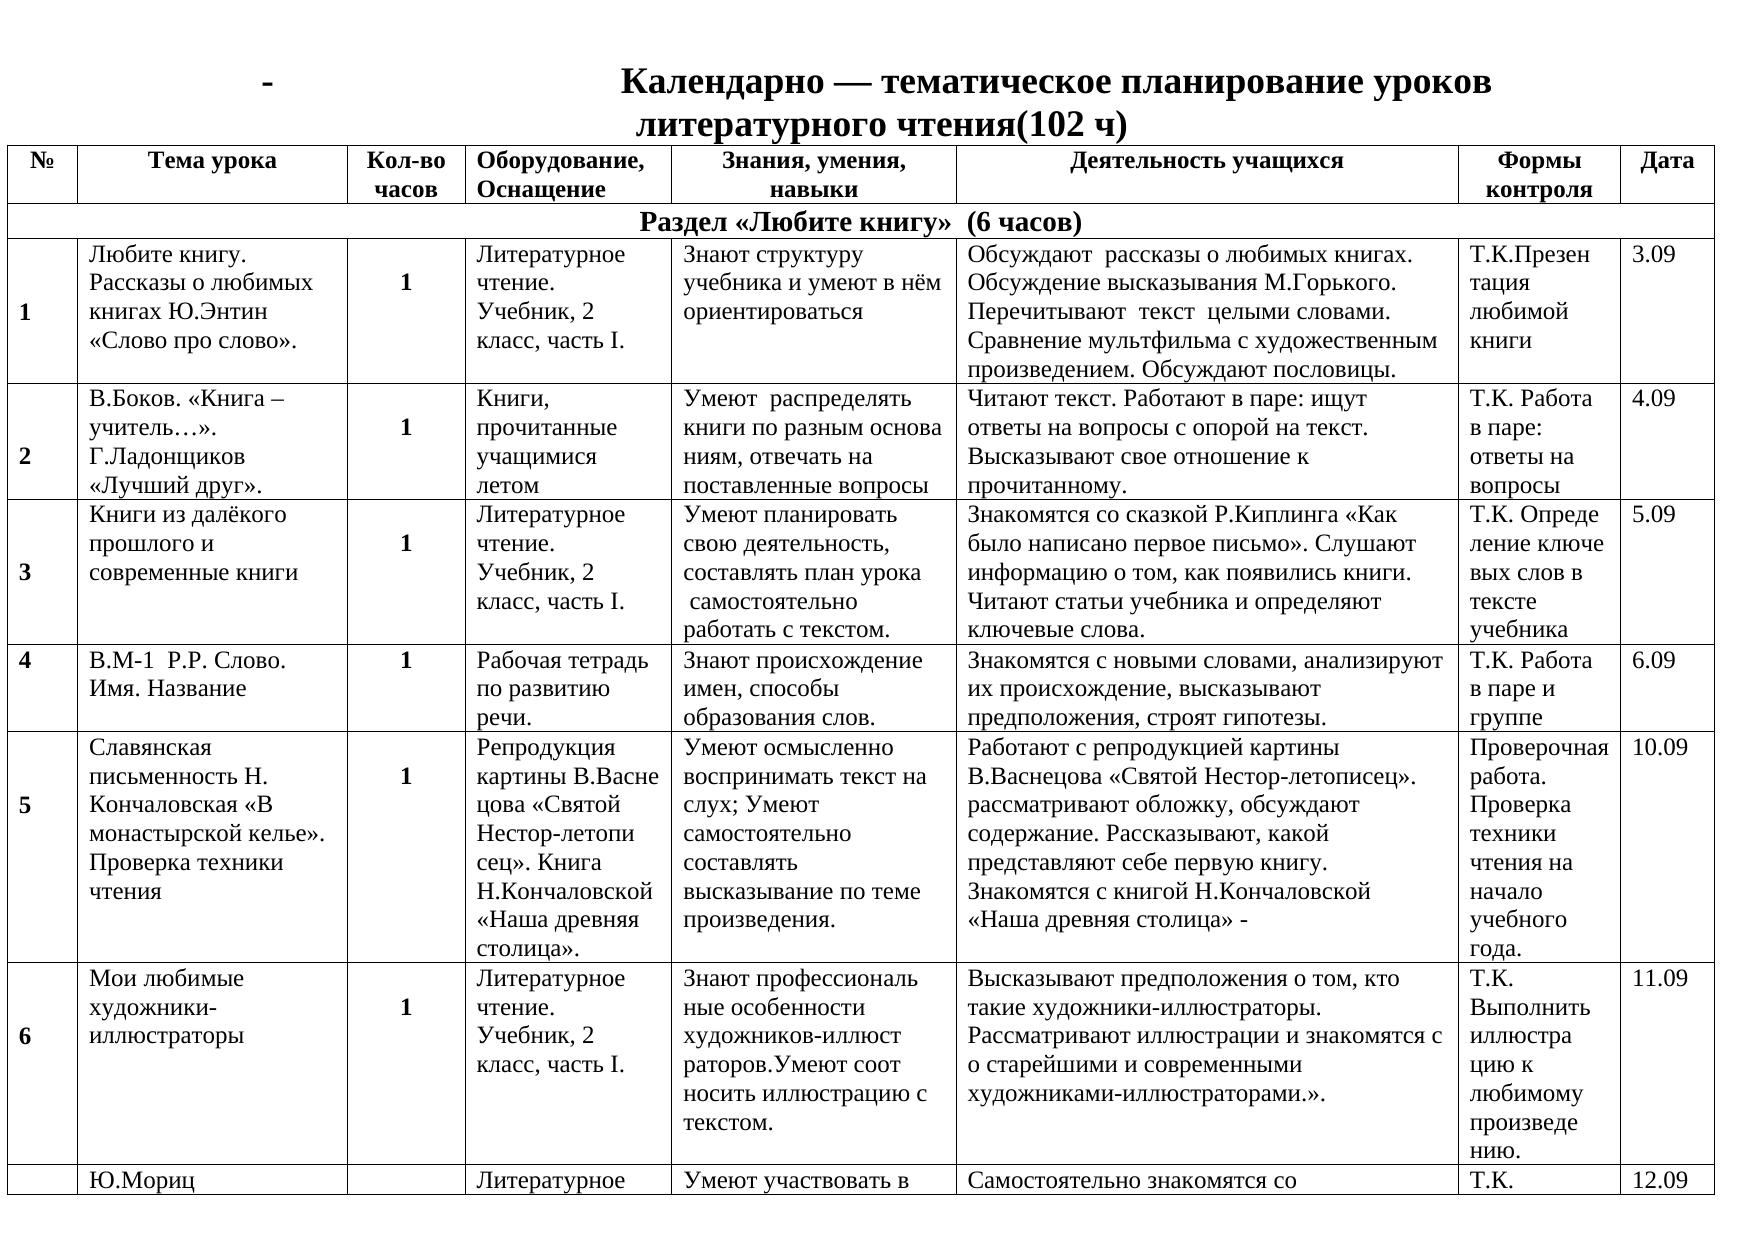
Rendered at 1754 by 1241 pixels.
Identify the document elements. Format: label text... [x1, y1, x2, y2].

table_cell Книги, прочитанные учащимися летом [466, 384, 671, 498]
table_cell В.М-1 Р.Р. Слово. Имя. Название [78, 645, 347, 731]
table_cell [1459, 1165, 1620, 1194]
table_cell 10.09 [1621, 732, 1714, 962]
table_header Формы контроля [1459, 146, 1620, 203]
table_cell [78, 1165, 347, 1194]
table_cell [672, 1165, 956, 1194]
text - Календарно — тематическое планирование уроков [29, 29, 1724, 101]
table_cell 11.09 [1621, 963, 1714, 1164]
table_cell Раздел «Любите книгу» (6 часов) [8, 204, 1714, 238]
table_header № [8, 146, 77, 203]
table_cell Работают с репродукцией картины В.Васнецова «Святой Нестор-летописец». рассматривают обложку, обсуждают содержание. Рассказывают, какой представляют себе первую книгу. Знакомятся с книгой Н.Кончаловской «Наша древняя столица» - [957, 732, 1458, 962]
table_cell Т.К. Опреде ление ключе вых слов в тексте учебника [1459, 500, 1620, 644]
table_cell 3 [8, 500, 77, 644]
table_cell Книги из далёкого прошлого и современные книги [78, 500, 347, 644]
table_header Кол-во часов [348, 146, 465, 203]
table_cell Высказывают предположения о том, кто такие художники-иллюстраторы. Рассматривают иллюстрации и знакомятся с о старейшими и современными художниками-иллюстраторами.». [957, 963, 1458, 1164]
table_cell Умеют распределять книги по разным основа ниям, отвечать на поставленные вопросы [672, 384, 956, 498]
table_cell Литературное чтение. Учебник, 2 класс, часть I. [466, 239, 671, 382]
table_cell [957, 1165, 1458, 1194]
table_cell 5.09 [1621, 500, 1714, 644]
table_cell Рабочая тетрадь по развитию речи. [466, 645, 671, 731]
table_cell Литературное чтение. Учебник, 2 класс, часть I. [466, 963, 671, 1164]
table_cell Репродукция картины В.Васне цова «Святой Нестор-летопи сец». Книга Н.Кончаловской «Наша древняя столица». [466, 732, 671, 962]
table_header Знания, умения, навыки [672, 146, 956, 203]
table_cell 6 [8, 963, 77, 1164]
table_cell В.Боков. «Книга – учитель…». Г.Ладонщиков «Лучший друг». [78, 384, 347, 498]
table_cell 1 [348, 732, 465, 962]
table_cell Обсуждают рассказы о любимых книгах. Обсуждение высказывания М.Горького. Перечитывают текст целыми словами. Сравнение мультфильма с художественным произведением. Обсуждают пословицы. [957, 239, 1458, 382]
table_cell Умеют осмысленно воспринимать текст на слух; Умеют самостоятельно составлять высказывание по теме произведения. [672, 732, 956, 962]
table_cell 3.09 [1621, 239, 1714, 382]
table_cell Знают профессиональ ные особенности художников-иллюст раторов.Умеют соот носить иллюстрацию с текстом. [672, 963, 956, 1164]
table_cell 7 [8, 1165, 77, 1194]
table_cell 1 [348, 500, 465, 644]
table_header Тема урока [78, 146, 347, 203]
table_cell 6.09 [1621, 645, 1714, 731]
table_cell Любите книгу. Рассказы о любимых книгах Ю.Энтин «Слово про слово». [78, 239, 347, 382]
table_cell Славянская письменность Н. Кончаловская «В монастырской келье». Проверка техники чтения [78, 732, 347, 962]
table_cell 1 [348, 645, 465, 731]
table_cell Литературное чтение. Учебник, 2 класс, часть I. [466, 500, 671, 644]
table_cell 4.09 [1621, 384, 1714, 498]
table_cell Знакомятся со сказкой Р.Киплинга «Как было написано первое письмо». Слушают информацию о том, как появились книги. Читают статьи учебника и определяют ключевые слова. [957, 500, 1458, 644]
table_header Оборудование, Оснащение [466, 146, 671, 203]
table_cell Т.К. Работа в паре: ответы на вопросы [1459, 384, 1620, 498]
table_header Деятельность учащихся [957, 146, 1458, 203]
table_cell 2 [8, 384, 77, 498]
table_cell Т.К.Презен тация любимой книги [1459, 239, 1620, 382]
table_cell Знают структуру учебника и умеют в нём ориентироваться [672, 239, 956, 382]
table_cell 1 [8, 239, 77, 382]
table_cell Читают текст. Работают в паре: ищут ответы на вопросы с опорой на текст. Высказывают свое отношение к прочитанному. [957, 384, 1458, 498]
table_cell 1 [348, 1165, 465, 1194]
table_cell Т.К. Выполнить иллюстра цию к любимому произведе нию. [1459, 963, 1620, 1164]
table_cell 1 [348, 239, 465, 382]
table_cell Знакомятся с новыми словами, анализируют их происхождение, высказывают предположения, строят гипотезы. [957, 645, 1458, 731]
table_cell 4 [8, 645, 77, 731]
table_cell Проверочная работа. Проверка техники чтения на начало учебного года. [1459, 732, 1620, 962]
table_cell 1 [348, 384, 465, 498]
table_cell Мои любимые художники-иллюстраторы [78, 963, 347, 1164]
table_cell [466, 1165, 671, 1194]
table_cell 5 [8, 732, 77, 962]
table_cell 1 [348, 963, 465, 1164]
table_cell Знают происхождение имен, способы образования слов. [672, 645, 956, 731]
table_cell Умеют планировать свою деятельность, составлять план урока самостоятельно работать с текстом. [672, 500, 956, 644]
table_cell 12.09 [1621, 1165, 1714, 1194]
table_header Дата [1621, 146, 1714, 203]
table_cell Т.К. Работа в паре и группе [1459, 645, 1620, 731]
text литературного чтения(102 ч) [29, 101, 1724, 144]
